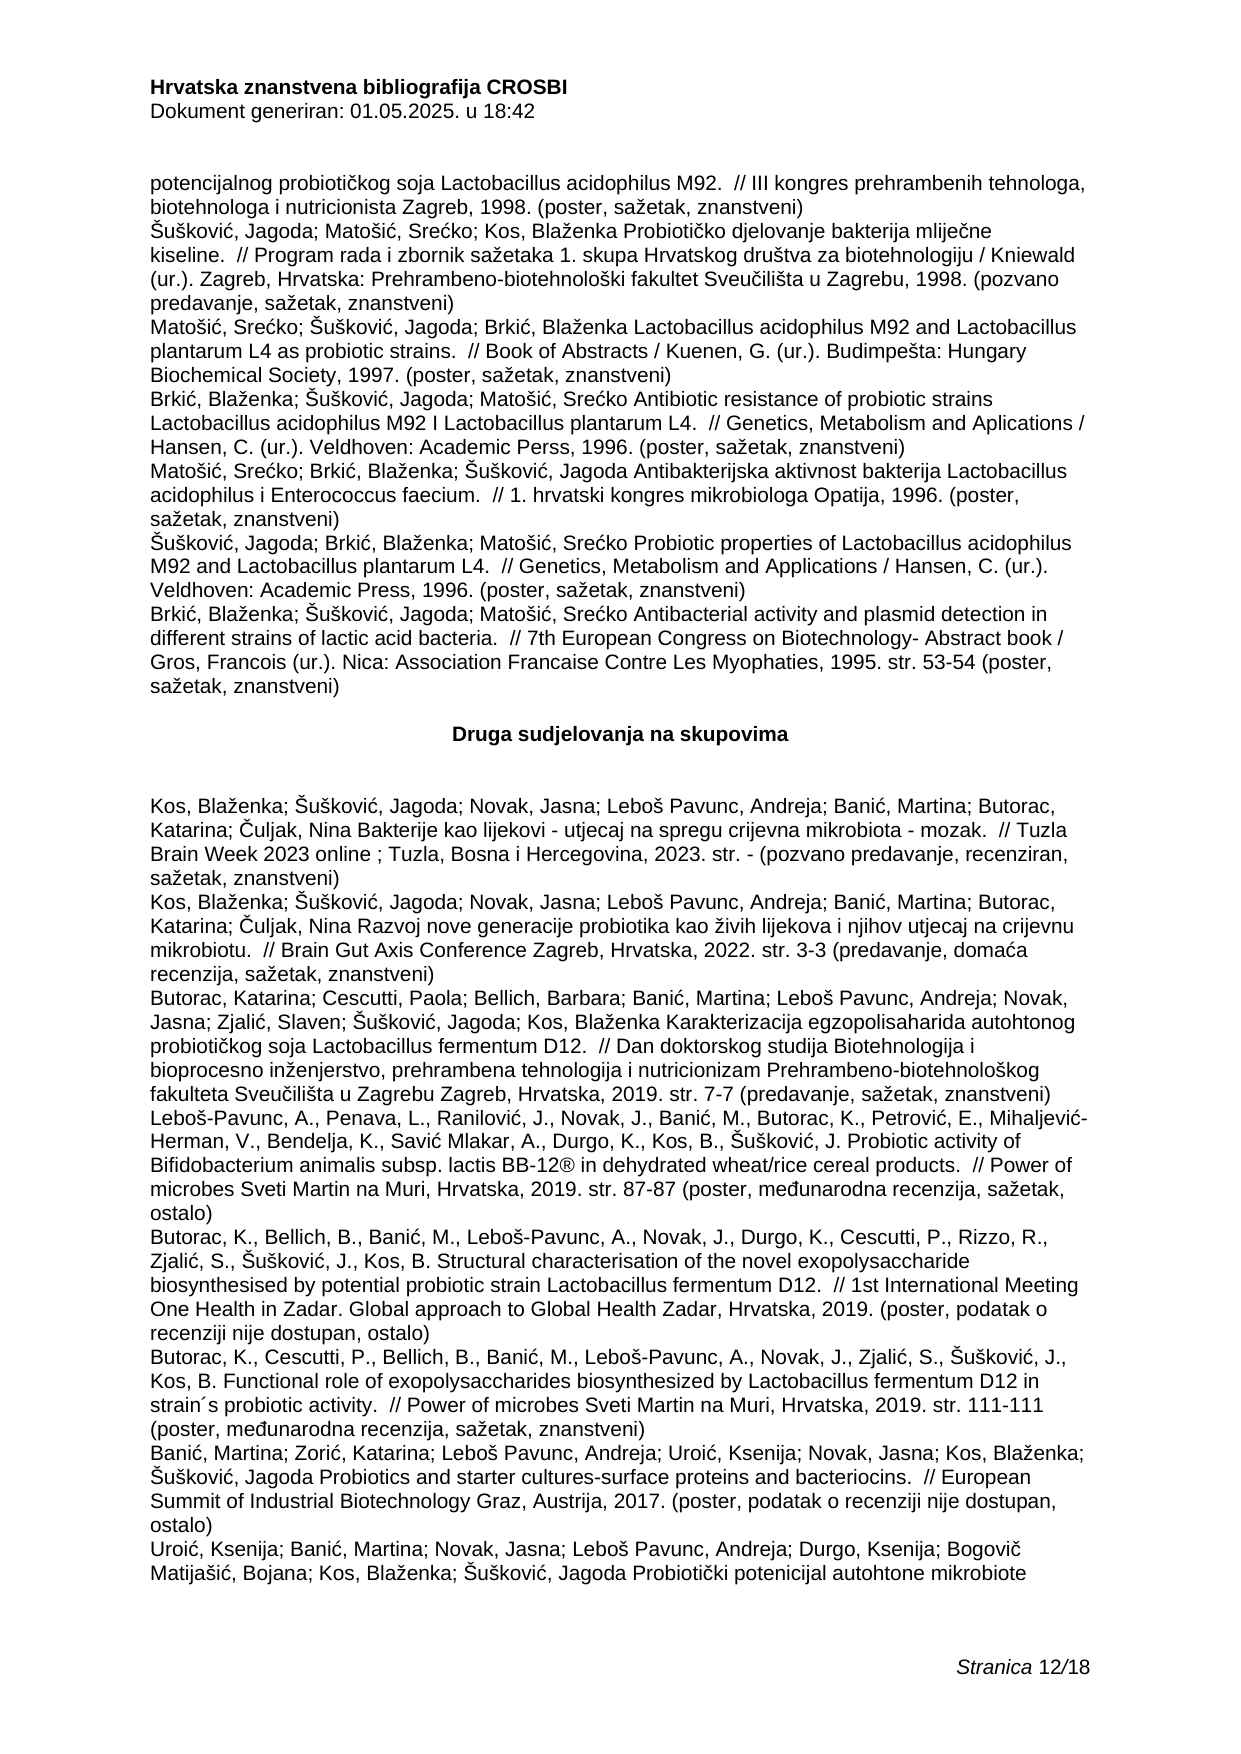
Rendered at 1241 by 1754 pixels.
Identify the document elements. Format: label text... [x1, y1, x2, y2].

text Leboš-Pavunc, A., Penava, L., Ranilović, J., Novak, J., Banić, M., Butorac, K., Petrović, E., Mihaljević-Herman, V., Bendelja, K., Savić Mlakar, A., Durgo, K., Kos, B., Šušković, J. [150, 1105, 1090, 1225]
text Banić, Martina; Zorić, Katarina; Leboš Pavunc, Andreja; Uroić, Ksenija; Novak, Jasna; Kos, Blaženka; Šušković, Jagoda [150, 1441, 1090, 1537]
text Šušković, Jagoda; Matošić, Srećko; Kos, Blaženka [150, 219, 1090, 315]
text Brkić, Blaženka; Šušković, Jagoda; Matošić, Srećko [150, 602, 1090, 698]
text Šušković, Jagoda; Brkić, Blaženka; Matošić, Srećko [150, 530, 1090, 602]
text Matošić, Srećko; Šušković, Jagoda; Brkić, Blaženka [150, 315, 1090, 387]
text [150, 1537, 1090, 1584]
text Kos, Blaženka; Šušković, Jagoda; Novak, Jasna; Leboš Pavunc, Andreja; Banić, Martina; Butorac, Katarina; Čuljak, Nina [150, 794, 1090, 890]
text Butorac, K., Cescutti, P., Bellich, B., Banić, M., Leboš-Pavunc, A., Novak, J., Zjalić, S., Šušković, J., Kos, B. [150, 1345, 1090, 1441]
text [150, 171, 1090, 219]
text Kos, Blaženka; Šušković, Jagoda; Novak, Jasna; Leboš Pavunc, Andreja; Banić, Martina; Butorac, Katarina; Čuljak, Nina [150, 890, 1090, 986]
text Matošić, Srećko; Brkić, Blaženka; Šušković, Jagoda [150, 458, 1090, 530]
subtitle Druga sudjelovanja na skupovima [150, 722, 1090, 746]
text Butorac, K., Bellich, B., Banić, M., Leboš-Pavunc, A., Novak, J., Durgo, K., Cescutti, P., Rizzo, R., Zjalić, S., Šušković, J., Kos, B. [150, 1225, 1090, 1345]
text Brkić, Blaženka; Šušković, Jagoda; Matošić, Srećko [150, 387, 1090, 458]
text Butorac, Katarina; Cescutti, Paola; Bellich, Barbara; Banić, Martina; Leboš Pavunc, Andreja; Novak, Jasna; Zjalić, Slaven; Šušković, Jagoda; Kos, Blaženka [150, 986, 1090, 1105]
